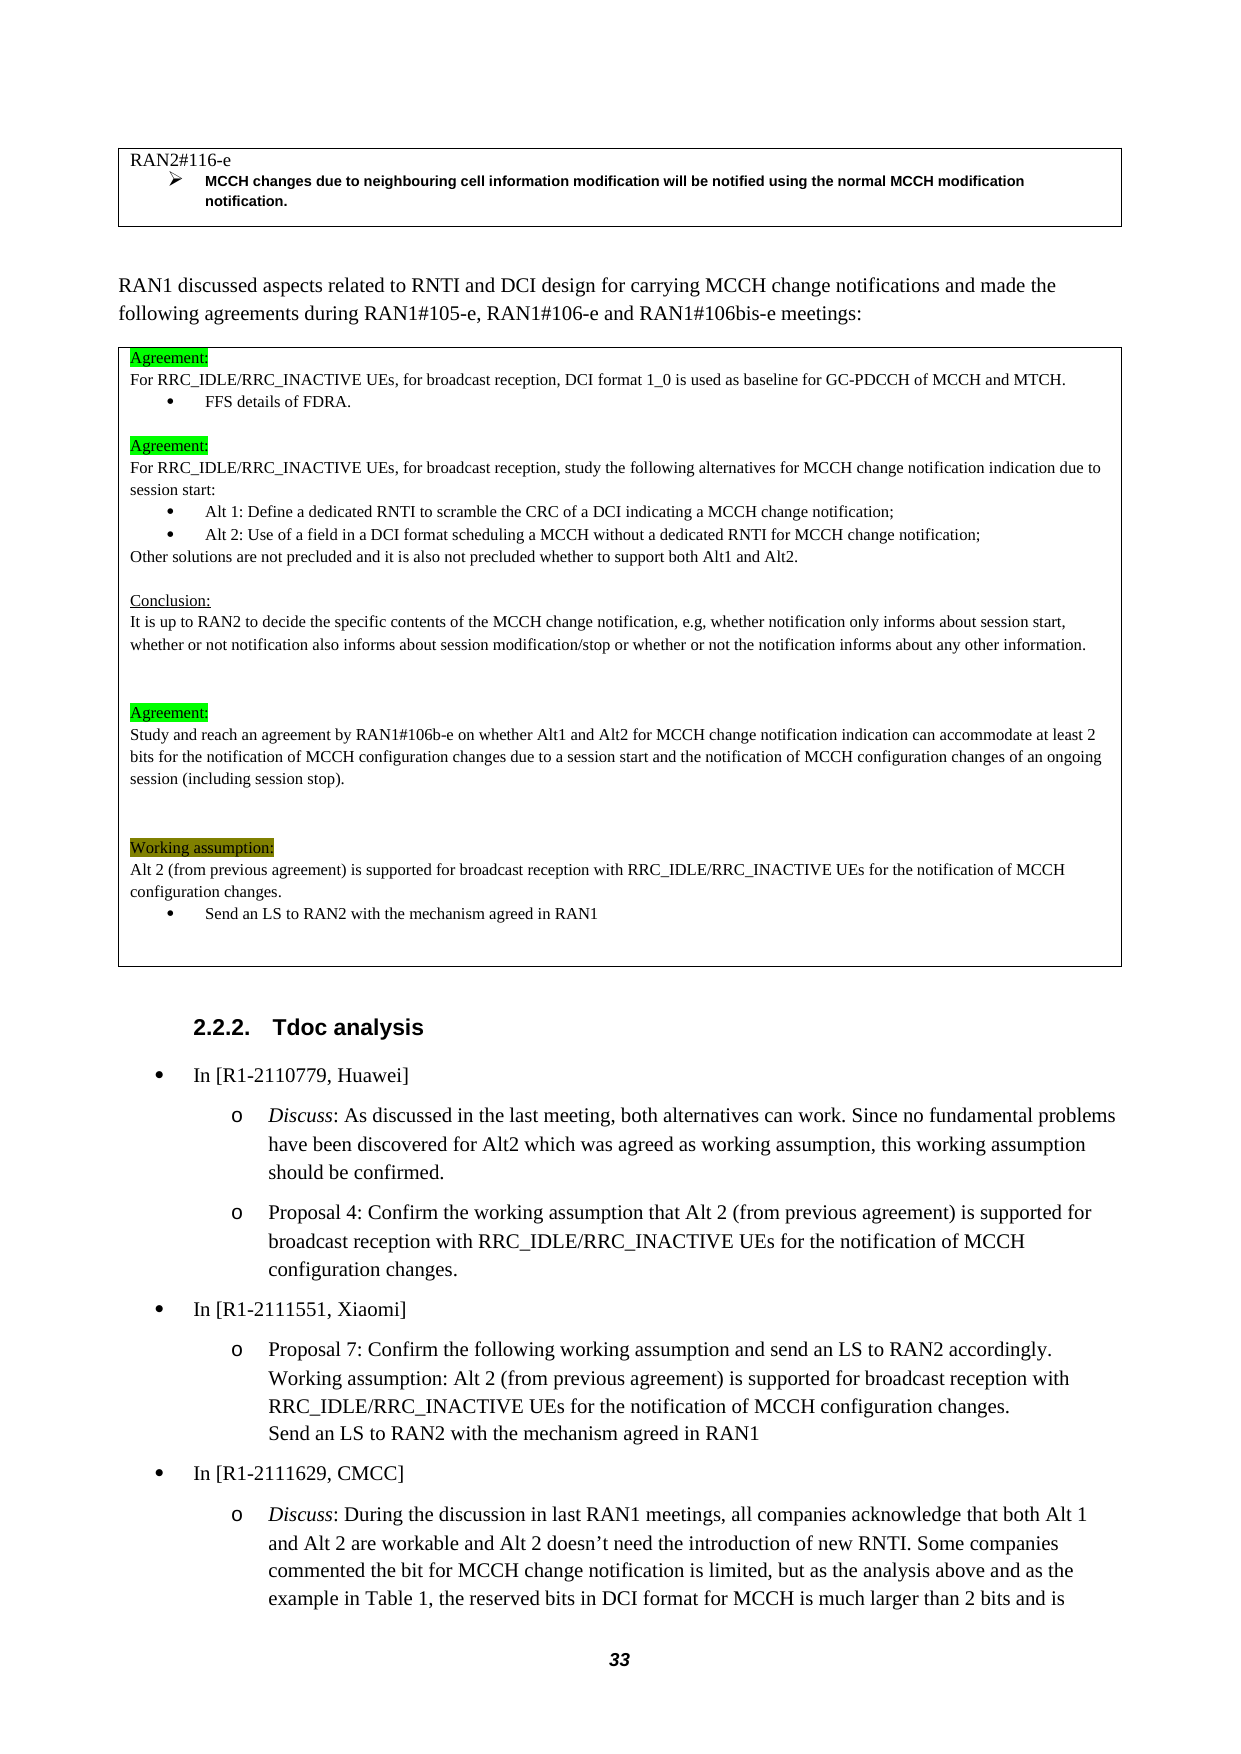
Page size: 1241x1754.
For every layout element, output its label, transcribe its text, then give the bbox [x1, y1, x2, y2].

subtitle Tdoc analysis [193, 1014, 1122, 1040]
table_header Agreement: For RRC_IDLE/RRC_INACTIVE UEs, for broadcast reception, DCI format 1_0 is used as baseline for GC-PDCCH of MCCH and MTCH. FFS details of FDRA. Agreement: For RRC_IDLE/RRC_INACTIVE UEs, for broadcast reception, study the following alternatives for MCCH change notification indication due to session start: Alt 1: Define a dedicated RNTI to scramble the CRC of a DCI indicating a MCCH change notification; Alt 2: Use of a field in a DCI format scheduling a MCCH without a dedicated RNTI for MCCH change notification; Other solutions are not precluded and it is also not precluded whether to support both Alt1 and Alt2. Conclusion: It is up to RAN2 to decide the specific contents of the MCCH change notification, e.g, whether notification only informs about session start, whether or not notification also informs about session modification/stop or whether or not the notification informs about any other information. Agreement: Study and reach an agreement by RAN1#106b-e on whether Alt1 and Alt2 for MCCH change notification indication can accommodate at least 2 bits for the notification of MCCH configuration changes due to a session start and the notification of MCCH configuration changes of an ongoing session (including session stop). Working assumption: Alt 2 (from previous agreement) is supported for broadcast reception with RRC_IDLE/RRC_INACTIVE UEs for the notification of MCCH configuration changes. Send an LS to RAN2 with the mechanism agreed in RAN1 [119, 348, 1121, 966]
list Discuss: As discussed in the last meeting, both alternatives can work. Since no fundamental problems have been discovered for Alt2 which was agreed as working assumption, this working assumption should be confirmed. [231, 1103, 1122, 1184]
list In [R1-2111551, Xiaomi] [156, 1297, 1122, 1321]
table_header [119, 149, 1121, 226]
list In [R1-2110779, Huawei] [156, 1063, 1122, 1087]
list Proposal 4: Confirm the working assumption that Alt 2 (from previous agreement) is supported for broadcast reception with RRC_IDLE/RRC_INACTIVE UEs for the notification of MCCH configuration changes. [231, 1200, 1122, 1281]
list Proposal 7: Confirm the following working assumption and send an LS to RAN2 accordingly. Working assumption: Alt 2 (from previous agreement) is supported for broadcast reception with RRC_IDLE/RRC_INACTIVE UEs for the notification of MCCH configuration changes. Send an LS to RAN2 with the mechanism agreed in RAN1 [231, 1337, 1122, 1445]
list In [R1-2111629, CMCC] [156, 1461, 1122, 1485]
text RAN1 discussed aspects related to RNTI and DCI design for carrying MCCH change notifications and made the following agreements during RAN1#105-e, RAN1#106-e and RAN1#106bis-e meetings: [118, 273, 1122, 325]
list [231, 1501, 1122, 1610]
